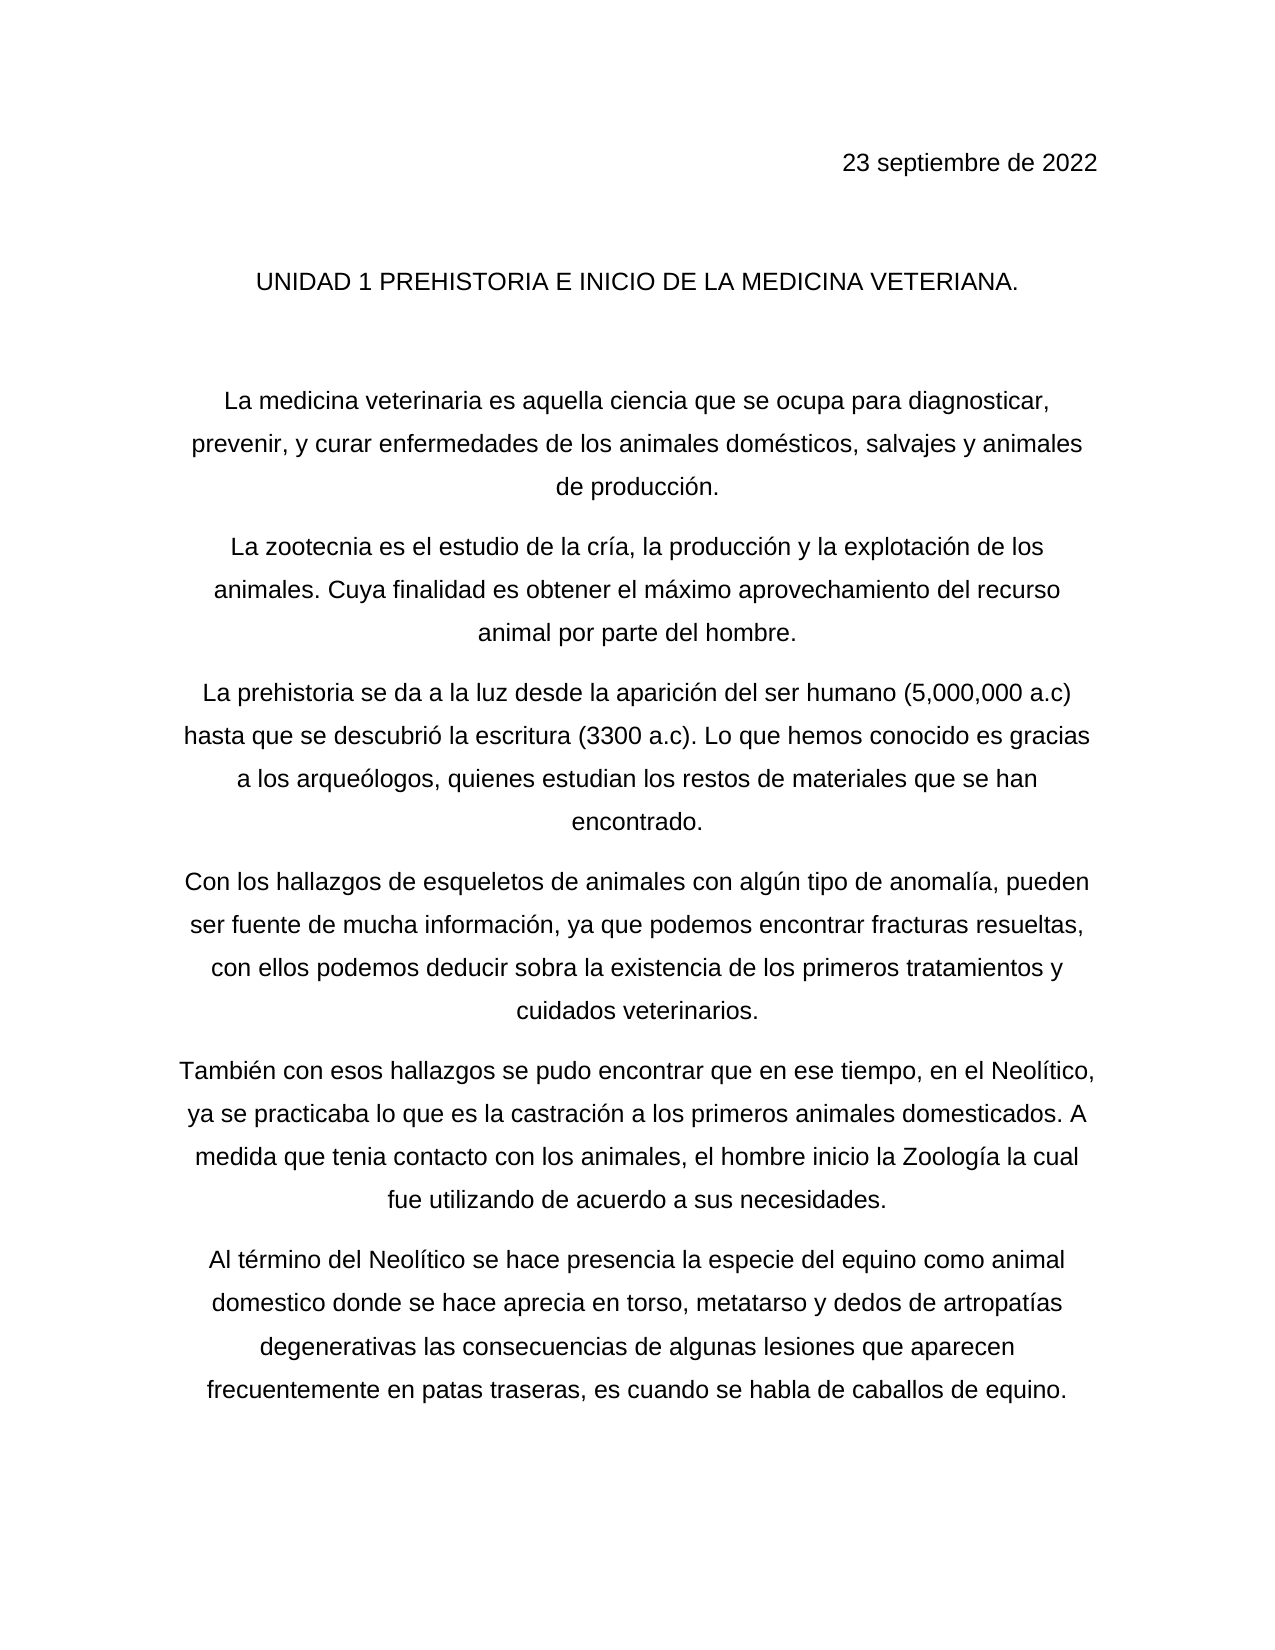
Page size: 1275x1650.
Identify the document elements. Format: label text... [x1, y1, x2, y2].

text La medicina veterinaria es aquella ciencia que se ocupa para diagnosticar, prevenir, y curar enfermedades de los animales domésticos, salvajes y animales de producción. [177, 386, 1098, 501]
text Al término del Neolítico se hace presencia la especie del equino como animal domestico donde se hace aprecia en torso, metatarso y dedos de artropatías degenerativas las consecuencias de algunas lesiones que aparecen frecuentemente en patas traseras, es cuando se habla de caballos de equino. [177, 1245, 1098, 1403]
text Con los hallazgos de esqueletos de animales con algún tipo de anomalía, pueden ser fuente de mucha información, ya que podemos encontrar fracturas resueltas, con ellos podemos deducir sobra la existencia de los primeros tratamientos y cuidados veterinarios. [177, 867, 1098, 1025]
text La zootecnia es el estudio de la cría, la producción y la explotación de los animales. Cuya finalidad es obtener el máximo aprovechamiento del recurso animal por parte del hombre. [177, 532, 1098, 647]
text También con esos hallazgos se pudo encontrar que en ese tiempo, en el Neolítico, ya se practicaba lo que es la castración a los primeros animales domesticados. A medida que tenia contacto con los animales, el hombre inicio la Zoología la cual fue utilizando de acuerdo a sus necesidades. [177, 1056, 1098, 1214]
text La prehistoria se da a la luz desde la aparición del ser humano (5,000,000 a.c) hasta que se descubrió la escritura (3300 a.c). Lo que hemos conocido es gracias a los arqueólogos, quienes estudian los restos de materiales que se han encontrado. [177, 678, 1098, 836]
text UNIDAD 1 PREHISTORIA E INICIO DE LA MEDICINA VETERIANA. [177, 267, 1098, 296]
text 23 septiembre de 2022 [177, 148, 1098, 176]
